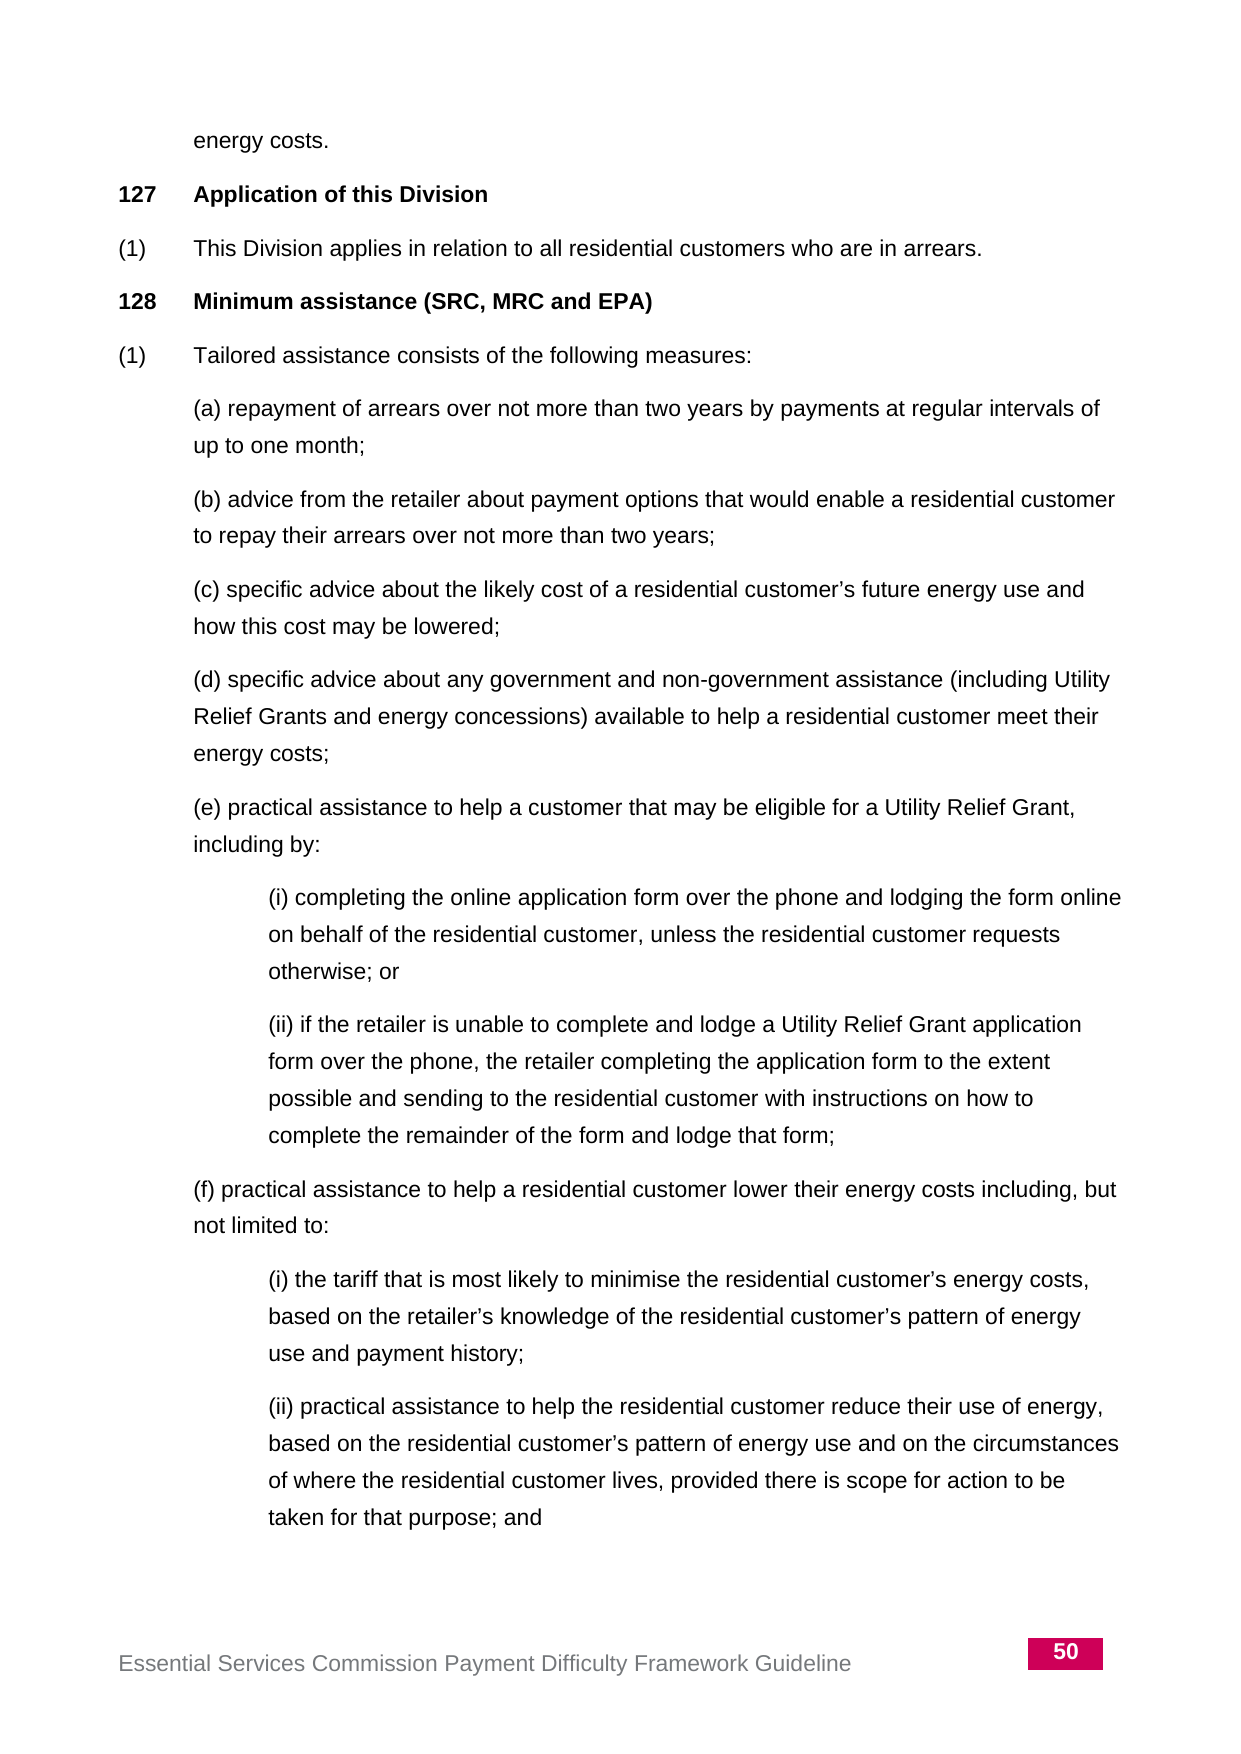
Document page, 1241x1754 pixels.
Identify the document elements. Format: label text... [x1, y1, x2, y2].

text 127 Application of this Division [118, 181, 1122, 207]
text (b) advice from the retailer about payment options that would enable a residential customer to repay their arrears over not more than two years; [193, 486, 1122, 549]
text 128 Minimum assistance (SRC, MRC and EPA) [118, 288, 1122, 314]
text (i) the tariff that is most likely to minimise the residential customer’s energy costs, based on the retailer’s knowledge of the residential customer’s pattern of energy use and payment history; [268, 1266, 1122, 1366]
text (ii) if the retailer is unable to complete and lodge a Utility Relief Grant application form over the phone, the retailer completing the application form to the extent possible and sending to the residential customer with instructions on how to complete the remainder of the form and lodge that form; [268, 1011, 1122, 1148]
text (1) Tailored assistance consists of the following measures: [118, 342, 1122, 368]
text (1) This Division applies in relation to all residential customers who are in arrears. [118, 234, 1122, 261]
text energy costs. [118, 127, 1122, 154]
text (i) completing the online application form over the phone and lodging the form online on behalf of the residential customer, unless the residential customer requests otherwise; or [268, 884, 1122, 984]
text (d) specific advice about any government and non-government assistance (including Utility Relief Grants and energy concessions) available to help a residential customer meet their energy costs; [193, 666, 1122, 766]
text (a) repayment of arrears over not more than two years by payments at regular intervals of up to one month; [193, 395, 1122, 458]
text (ii) practical assistance to help the residential customer reduce their use of energy, based on the residential customer’s pattern of energy use and on the circumstances of where the residential customer lives, provided there is scope for action to be taken for that purpose; and [268, 1393, 1122, 1530]
text (f) practical assistance to help a residential customer lower their energy costs including, but not limited to: [193, 1176, 1122, 1239]
text (e) practical assistance to help a customer that may be eligible for a Utility Relief Grant, including by: [193, 794, 1122, 857]
text (c) specific advice about the likely cost of a residential customer’s future energy use and how this cost may be lowered; [193, 576, 1122, 639]
